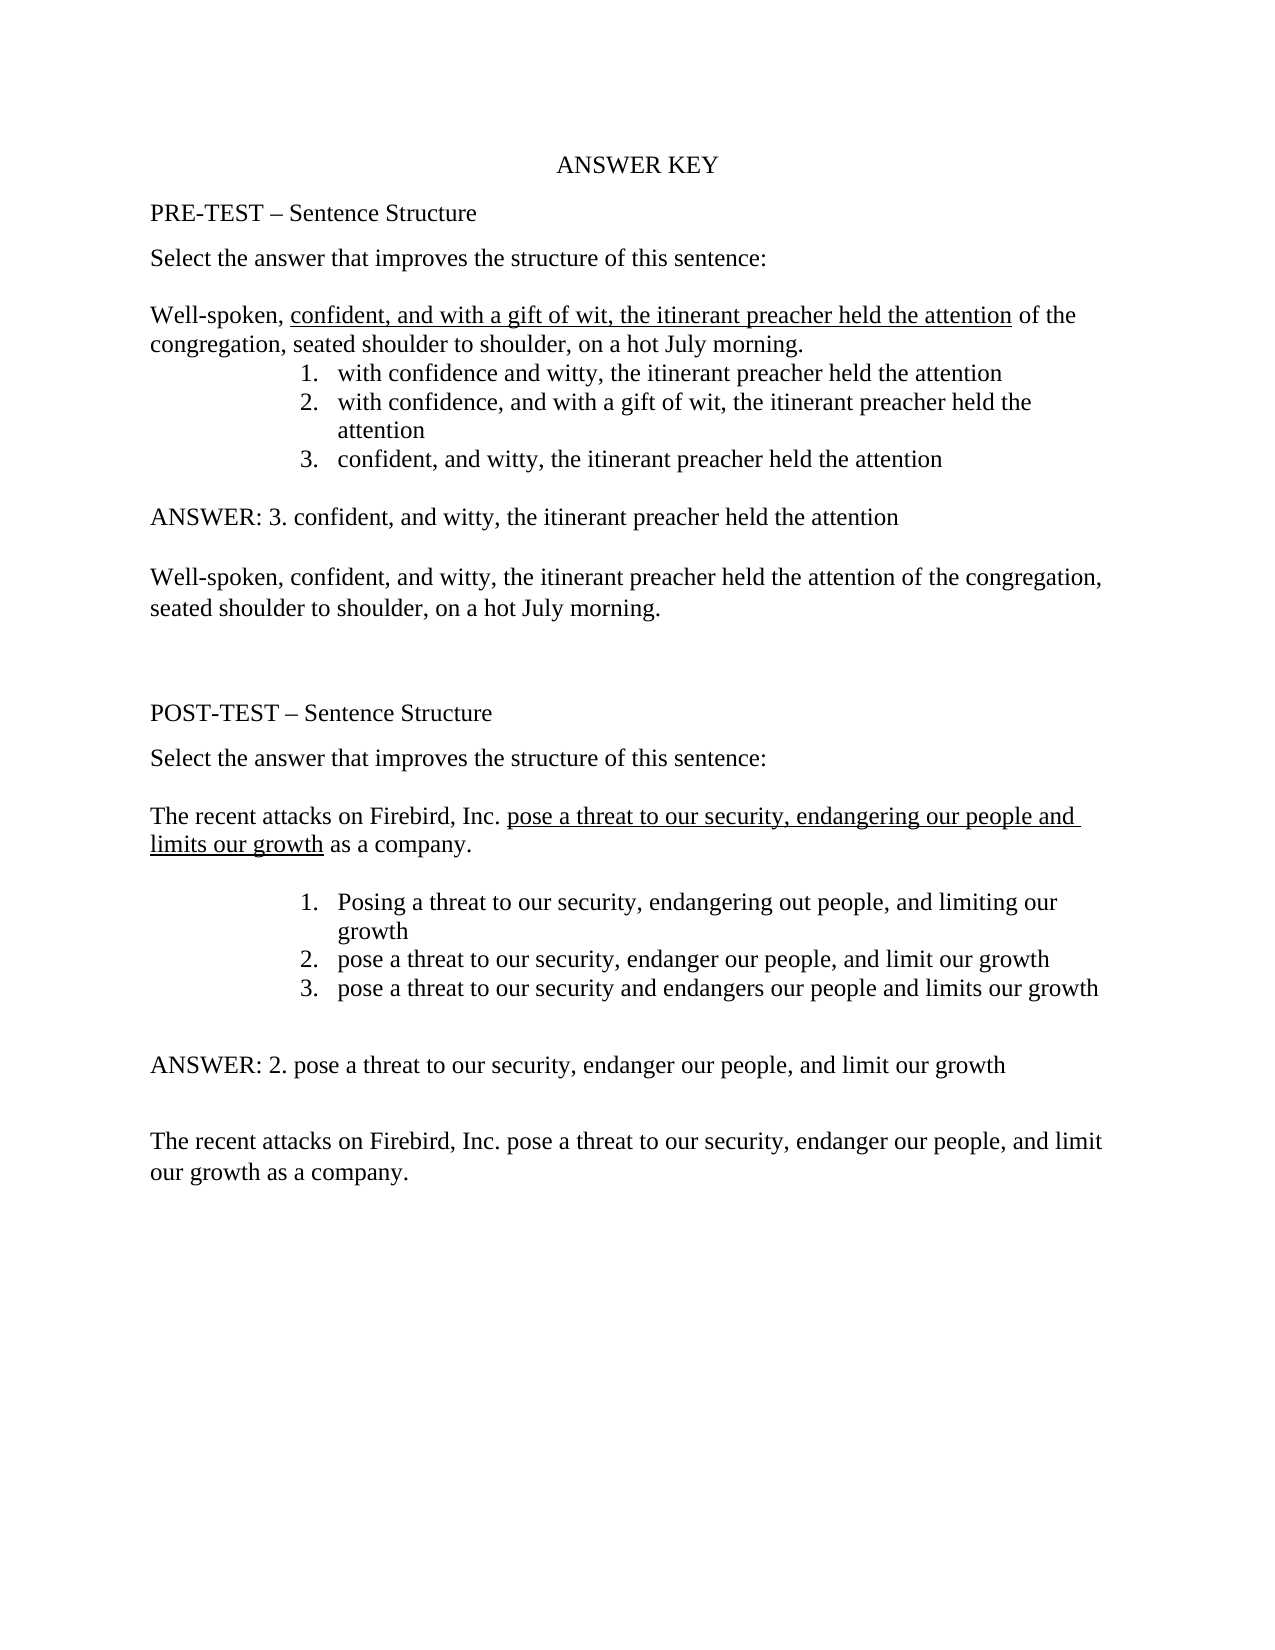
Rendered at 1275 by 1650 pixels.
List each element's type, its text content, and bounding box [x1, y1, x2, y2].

text The recent attacks on Firebird, Inc. pose a threat to our security, endangering our people and limits our growth as a company. [150, 801, 1125, 858]
text Well-spoken, confident, and with a gift of wit, the itinerant preacher held the attention of the congregation, seated shoulder to shoulder, on a hot July morning. [150, 301, 1125, 358]
list Posing a threat to our security, endangering out people, and limiting our growth [300, 887, 1125, 944]
text PRE-TEST – Sentence Structure [150, 198, 1125, 226]
text The recent attacks on Firebird, Inc. pose a threat to our security, endanger our people, and limit our growth as a company. [150, 1126, 1125, 1186]
list with confidence, and with a gift of wit, the itinerant preacher held the attention [300, 387, 1125, 444]
subtitle ANSWER: 2. pose a threat to our security, endanger our people, and limit our growth [150, 1050, 1125, 1078]
list pose a threat to our security, endanger our people, and limit our growth [300, 944, 1125, 973]
text POST-TEST – Sentence Structure [150, 698, 1125, 727]
subtitle ANSWER: 3. confident, and witty, the itinerant preacher held the attention [150, 502, 1125, 531]
text Select the answer that improves the structure of this sentence: [150, 743, 1125, 772]
subtitle confident, and witty, the itinerant preacher held the attention [300, 444, 1125, 473]
text Select the answer that improves the structure of this sentence: [150, 243, 1125, 272]
text ANSWER KEY [150, 150, 1125, 179]
list with confidence and witty, the itinerant preacher held the attention [300, 358, 1125, 387]
text Well-spoken, confident, and witty, the itinerant preacher held the attention of the congregation, seated shoulder to shoulder, on a hot July morning. [150, 531, 1125, 621]
subtitle pose a threat to our security and endangers our people and limits our growth [300, 973, 1125, 1002]
